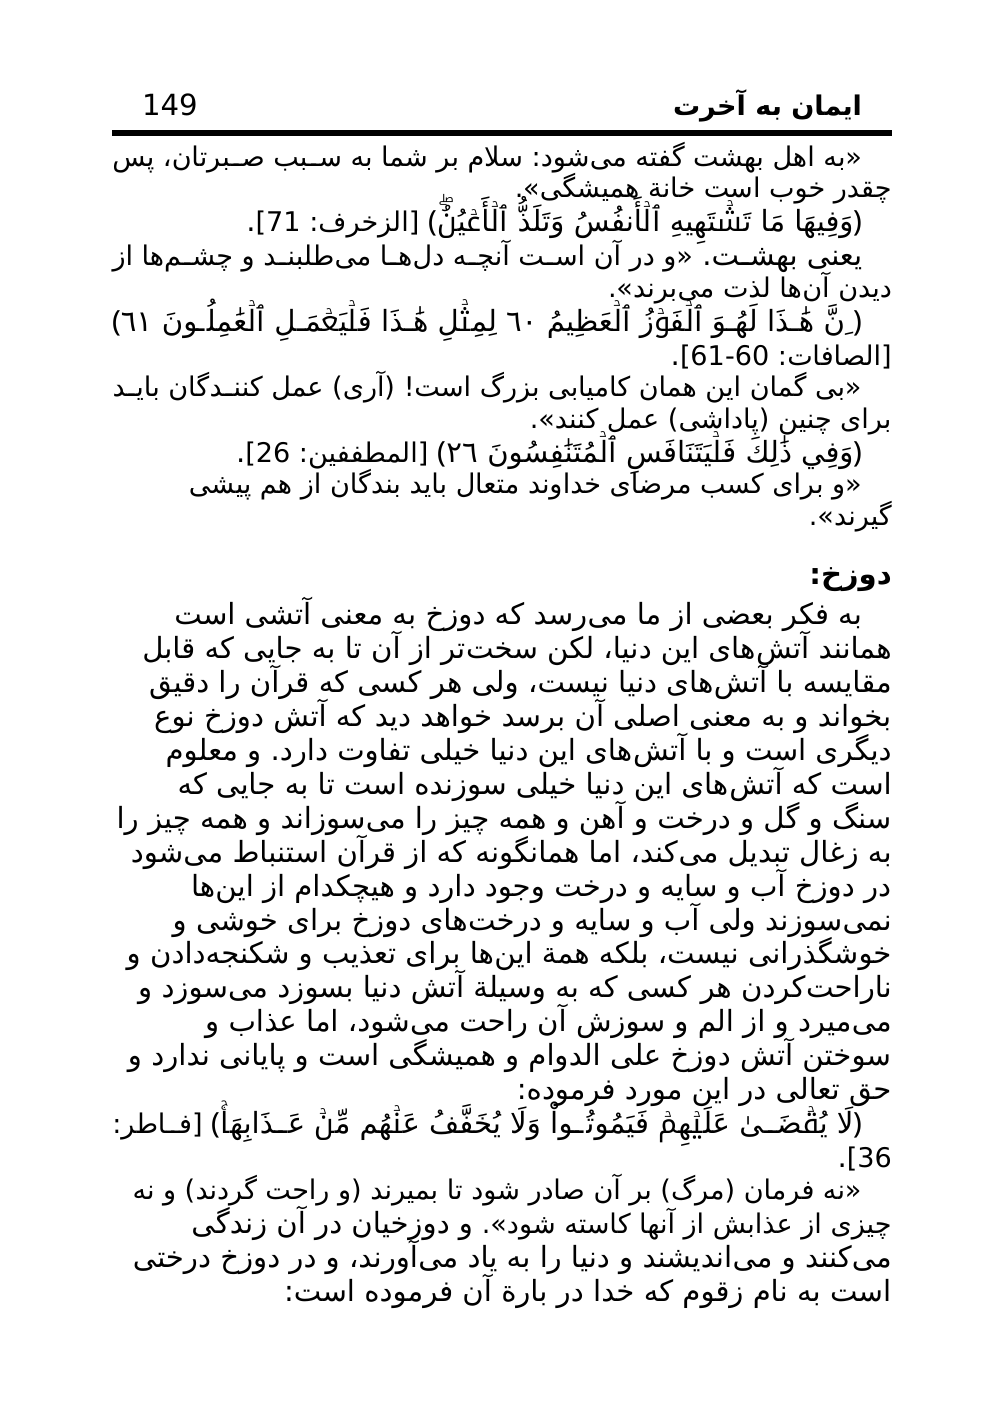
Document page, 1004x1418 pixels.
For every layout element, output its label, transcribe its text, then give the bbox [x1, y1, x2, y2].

text به فکر بعضی از ما می‌رسد که دوزخ به معنی آتشی است همانند آتش‌های این دنیا، لکن سخت‌تر از آن تا به جایی که قابل مقایسه با آتش‌های دنیا نیست، ولی هر کسی که قرآن را دقیق بخواند و به معنی اصلی آن برسد خواهد دید که آتش دوزخ نوع دیگری است و با آتش‌های این دنیا خیلی تفاوت دارد. و معلوم است که آتش‌های این دنیا خیلی سوزنده است تا به جایی که سنگ و گل و درخت و آهن و همه چیز را می‌سوزاند و همه چیز را به زغال تبدیل می‌کند، اما همانگونه که از قرآن استنباط می‌شود در دوزخ آب و سایه و درخت وجود دارد و هیچکدام از این‌ها نمی‌سوزند ولی آب و سایه و درخت‌های دوزخ برای خوشی و خوشگذرانی نیست، بلکه همة این‌ها برای تعذیب و شکنجه‌دادن و ناراحت‌کردن هر کسی که به وسیلة آتش دنیا بسوزد می‌سوزد و می‌میرد و از الم و سوزش آن راحت می‌شود، اما عذاب و سوختن آتش دوزخ علی الدوام و همیشگی است و پایانی ندارد و حق تعالی در این مورد فرموده: [112, 597, 892, 1107]
text ﴿وَفِي ذَٰلِكَ فَلۡيَتَنَافَسِ ٱلۡمُتَنَٰفِسُونَ ٢٦﴾ [المطففین: 26]. [112, 435, 892, 469]
text ﴿ ِنَّ هَٰذَا لَهُوَ ٱلۡفَوۡزُ ٱلۡعَظِيمُ ٦٠ لِمِثۡلِ هَٰذَا فَلۡيَعۡمَلِ ٱلۡعَٰمِلُونَ ٦١﴾ [الصافات: 60-61]. [112, 304, 892, 372]
text ﴿وَفِيهَا مَا تَشۡتَهِيهِ ٱلۡأَنفُسُ وَتَلَذُّ ٱلۡأَعۡيُنُۖ﴾ [الزخرف: 71]. [112, 204, 892, 238]
text «بی گمان این همان کامیابی بزرگ است! (آری) عمل کنندگان باید برای چنین (پاداشی) عمل کنند». [112, 372, 892, 435]
text «و برای کسب مرضای خداوند متعال باید بندگان از هم پیشی گیرند». [112, 469, 892, 532]
text یعنی بهشت. «و در آن است آنچه دل‌ها می‌طلبند و چشم‌ها از دیدن آن‌ها لذت می‌برند». [112, 238, 892, 304]
text ﴿لَا يُقۡضَىٰ عَلَيۡهِمۡ فَيَمُوتُواْ وَلَا يُخَفَّفُ عَنۡهُم مِّنۡ عَذَابِهَاۚ﴾ [فاطر: 36]. [112, 1107, 892, 1174]
text «به اهل بهشت گفته می‌شود: سلام بر شما به سبب صبرتان، پس چقدر خوب است خانة همیشگی». [112, 141, 892, 204]
text «نه فرمان (مرگ) بر آن صادر شود تا بمیرند (و راحت گردند) و نه چیزی از عذابش از آنها کاسته شود». و دوزخیان در آن زندگی می‌کنند و می‌اندیشند و دنیا را به یاد می‌آورند، و در دوزخ درختی است به نام زقوم که خدا در بارة آن فرموده است: [112, 1174, 892, 1308]
text دوزخ: [112, 557, 892, 591]
